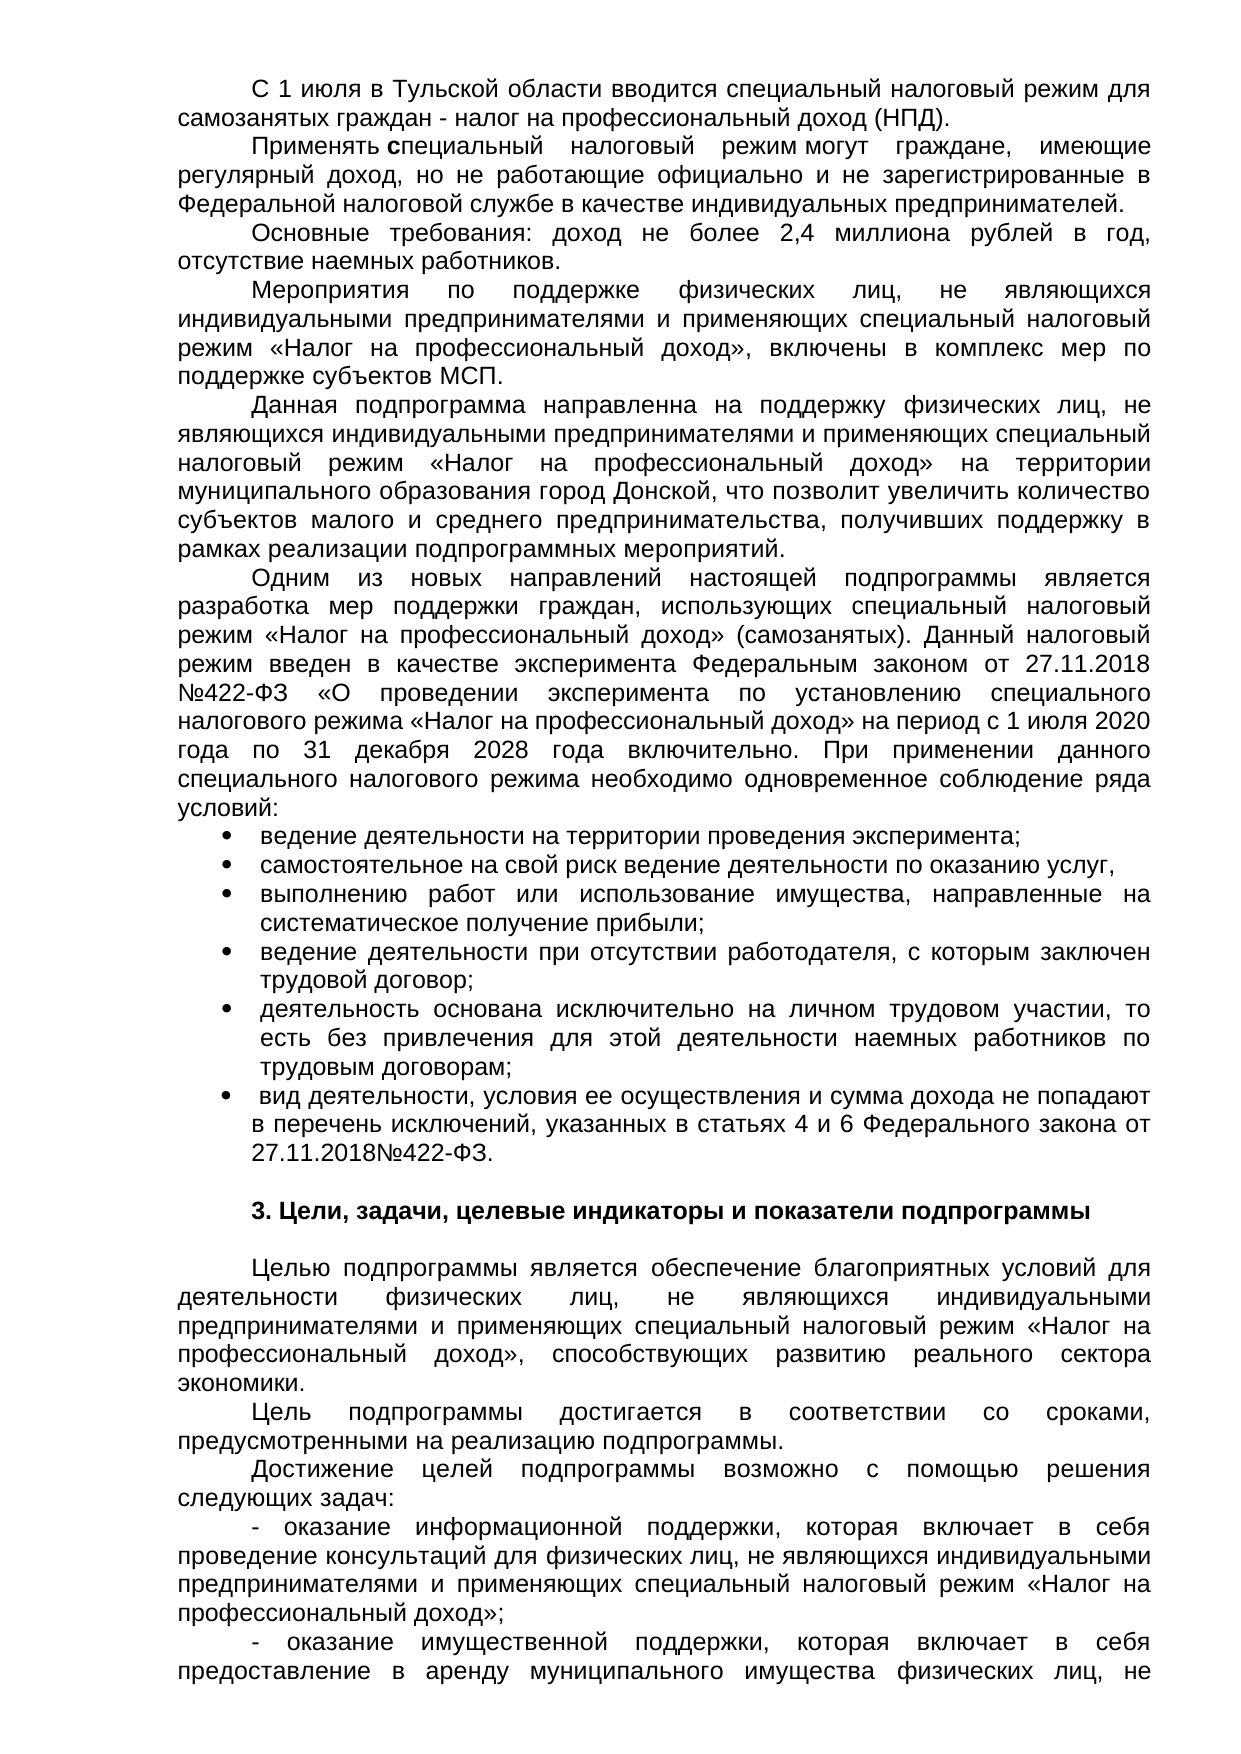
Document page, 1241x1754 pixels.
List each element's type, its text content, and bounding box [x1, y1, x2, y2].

list самостоятельное на свой риск ведение деятельности по оказанию услуг, [222, 850, 1152, 879]
text Применять специальный налоговый режим могут граждане, имеющие регулярный доход, но не работающие официально и не зарегистрированные в Федеральной налоговой службе в качестве индивидуальных предпринимателей. [177, 131, 1152, 218]
text Целью подпрограммы является обеспечение благоприятных условий для деятельности физических лиц, не являющихся индивидуальными предпринимателями и применяющих специальный налоговый режим «Налог на профессиональный доход», способствующих развитию реального сектора экономики. [177, 1253, 1152, 1397]
text Достижение целей подпрограммы возможно с помощью решения следующих задач: [177, 1454, 1152, 1512]
text Одним из новых направлений настоящей подпрограммы является разработка мер поддержки граждан, использующих специальный налоговый режим «Налог на профессиональный доход» (самозанятых). Данный налоговый режим введен в качестве эксперимента Федеральным законом от 27.11.2018 №422-ФЗ «О проведении эксперимента по установлению специального налогового режима «Налог на профессиональный доход» на период с 1 июля 2020 года по 31 декабря 2028 года включительно. При применении данного специального налогового режима необходимо одновременное соблюдение ряда условий: [177, 563, 1152, 821]
text Основные требования: доход не более 2,4 миллиона рублей в год, отсутствие наемных работников. [177, 218, 1152, 275]
text - оказание информационной поддержки, которая включает в себя проведение консультаций для физических лиц, не являющихся индивидуальными предпринимателями и применяющих специальный налоговый режим «Налог на профессиональный доход»; [177, 1512, 1152, 1627]
list вид деятельности, условия ее осуществления и сумма дохода не попадают в перечень исключений, указанных в статьях 4 и 6 Федерального закона от 27.11.2018№422-ФЗ. [222, 1081, 1152, 1167]
list деятельность основана исключительно на личном трудовом участии, то есть без привлечения для этой деятельности наемных работников по трудовым договорам; [222, 994, 1152, 1081]
list выполнению работ или использование имущества, направленные на систематическое получение прибыли; [222, 879, 1152, 937]
text Данная подпрограмма направленна на поддержку физических лиц, не являющихся индивидуальными предпринимателями и применяющих специальный налоговый режим «Налог на профессиональный доход» на территории муниципального образования город Донской, что позволит увеличить количество субъектов малого и среднего предпринимательства, получивших поддержку в рамках реализации подпрограммных мероприятий. [177, 390, 1152, 563]
text 3. Цели, задачи, целевые индикаторы и показатели подпрограммы [177, 1196, 1152, 1224]
list ведение деятельности на территории проведения эксперимента; [222, 821, 1152, 850]
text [177, 1627, 1152, 1684]
list ведение деятельности при отсутствии работодателя, с которым заключен трудовой договор; [222, 937, 1152, 994]
text Мероприятия по поддержке физических лиц, не являющихся индивидуальными предпринимателями и применяющих специальный налоговый режим «Налог на профессиональный доход», включены в комплекс мер по поддержке субъектов МСП. [177, 275, 1152, 390]
text Цель подпрограммы достигается в соответствии со сроками, предусмотренными на реализацию подпрограммы. [177, 1397, 1152, 1454]
text С 1 июля в Тульской области вводится специальный налоговый режим для самозанятых граждан - налог на профессиональный доход (НПД). [177, 74, 1152, 131]
